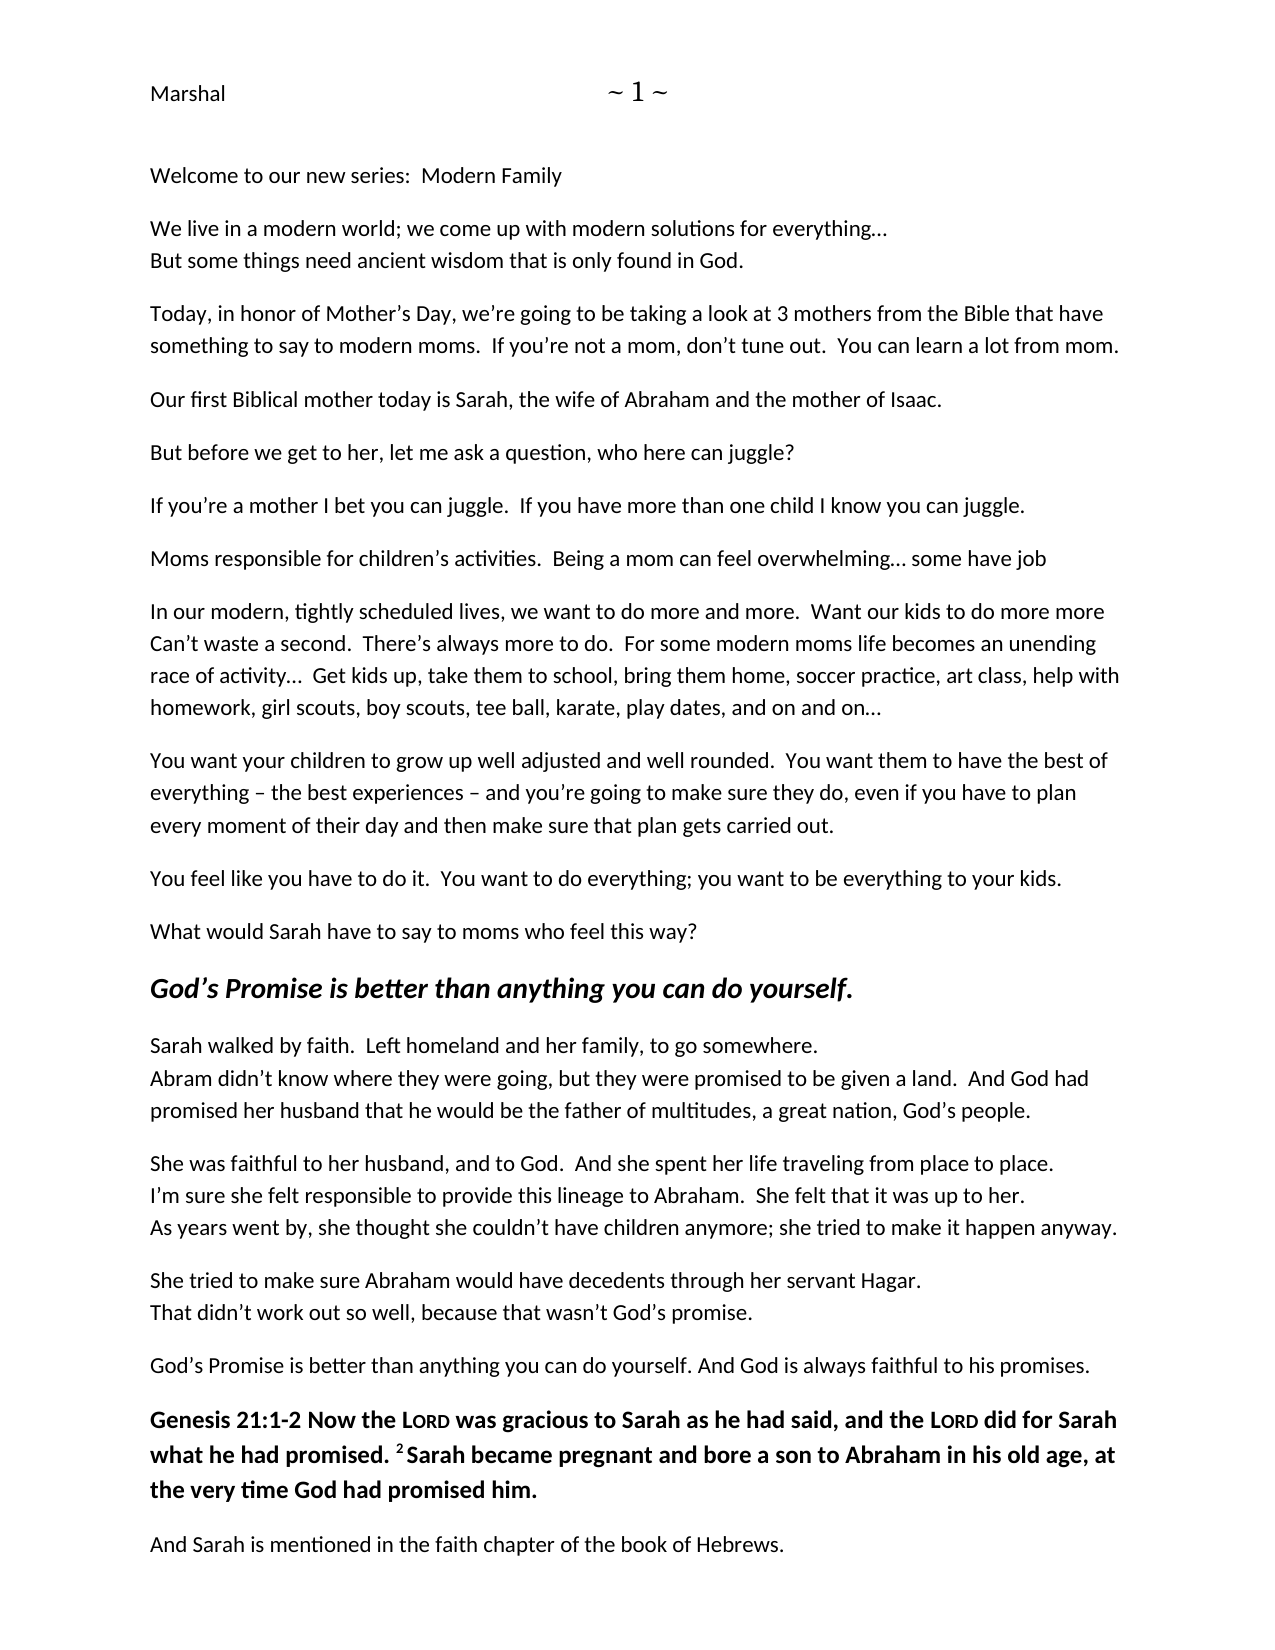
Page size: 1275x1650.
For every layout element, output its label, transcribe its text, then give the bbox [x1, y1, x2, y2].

text God’s Promise is better than anything you can do yourself. [150, 970, 1125, 1005]
text We live in a modern world; we come up with modern solutions for everything… But some things need ancient wisdom that is only found in God. [150, 214, 1125, 274]
text You feel like you have to do it. You want to do everything; you want to be everything to your kids. [150, 864, 1125, 892]
text But before we get to her, let me ask a question, who here can juggle? [150, 438, 1125, 466]
text She tried to make sure Abraham would have decedents through her servant Hagar. That didn’t work out so well, because that wasn’t God’s promise. [150, 1266, 1125, 1327]
text In our modern, tightly scheduled lives, we want to do more and more. Want our kids to do more more Can’t waste a second. There’s always more to do. For some modern moms life becomes an unending race of activity… Get kids up, take them to school, bring them home, soccer practice, art class, help with homework, girl scouts, boy scouts, tee ball, karate, play dates, and on and on… [150, 597, 1125, 721]
text Our first Biblical mother today is Sarah, the wife of Abraham and the mother of Isaac. [150, 385, 1125, 413]
text If you’re a mother I bet you can juggle. If you have more than one child I know you can juggle. [150, 491, 1125, 519]
text You want your children to grow up well adjusted and well rounded. You want them to have the best of everything – the best experiences – and you’re going to make sure they do, even if you have to plan every moment of their day and then make sure that plan gets carried out. [150, 746, 1125, 839]
text Moms responsible for children’s activities. Being a mom can feel overwhelming… some have job [150, 544, 1125, 572]
text What would Sarah have to say to moms who feel this way? [150, 917, 1125, 945]
text Genesis 21:1-2 Now the Lord was gracious to Sarah as he had said, and the Lord did for Sarah what he had promised. 2 Sarah became pregnant and bore a son to Abraham in his old age, at the very time God had promised him. [150, 1404, 1125, 1505]
text Sarah walked by faith. Left homeland and her family, to go somewhere. Abram didn’t know where they were going, but they were promised to be given a land. And God had promised her husband that he would be the father of multitudes, a great nation, God’s people. [150, 1032, 1125, 1124]
text She was faithful to her husband, and to God. And she spent her life traveling from place to place. I’m sure she felt responsible to provide this lineage to Abraham. She felt that it was up to her. As years went by, she thought she couldn’t have children anymore; she tried to make it happen anyway. [150, 1149, 1125, 1241]
text And Sarah is mentioned in the faith chapter of the book of Hebrews. [150, 1530, 1125, 1558]
text God’s Promise is better than anything you can do yourself. And God is always faithful to his promises. [150, 1352, 1125, 1379]
text Welcome to our new series: Modern Family [150, 161, 1125, 189]
text Today, in honor of Mother’s Day, we’re going to be taking a look at 3 mothers from the Bible that have something to say to modern moms. If you’re not a mom, don’t tune out. You can learn a lot from mom. [150, 299, 1125, 360]
